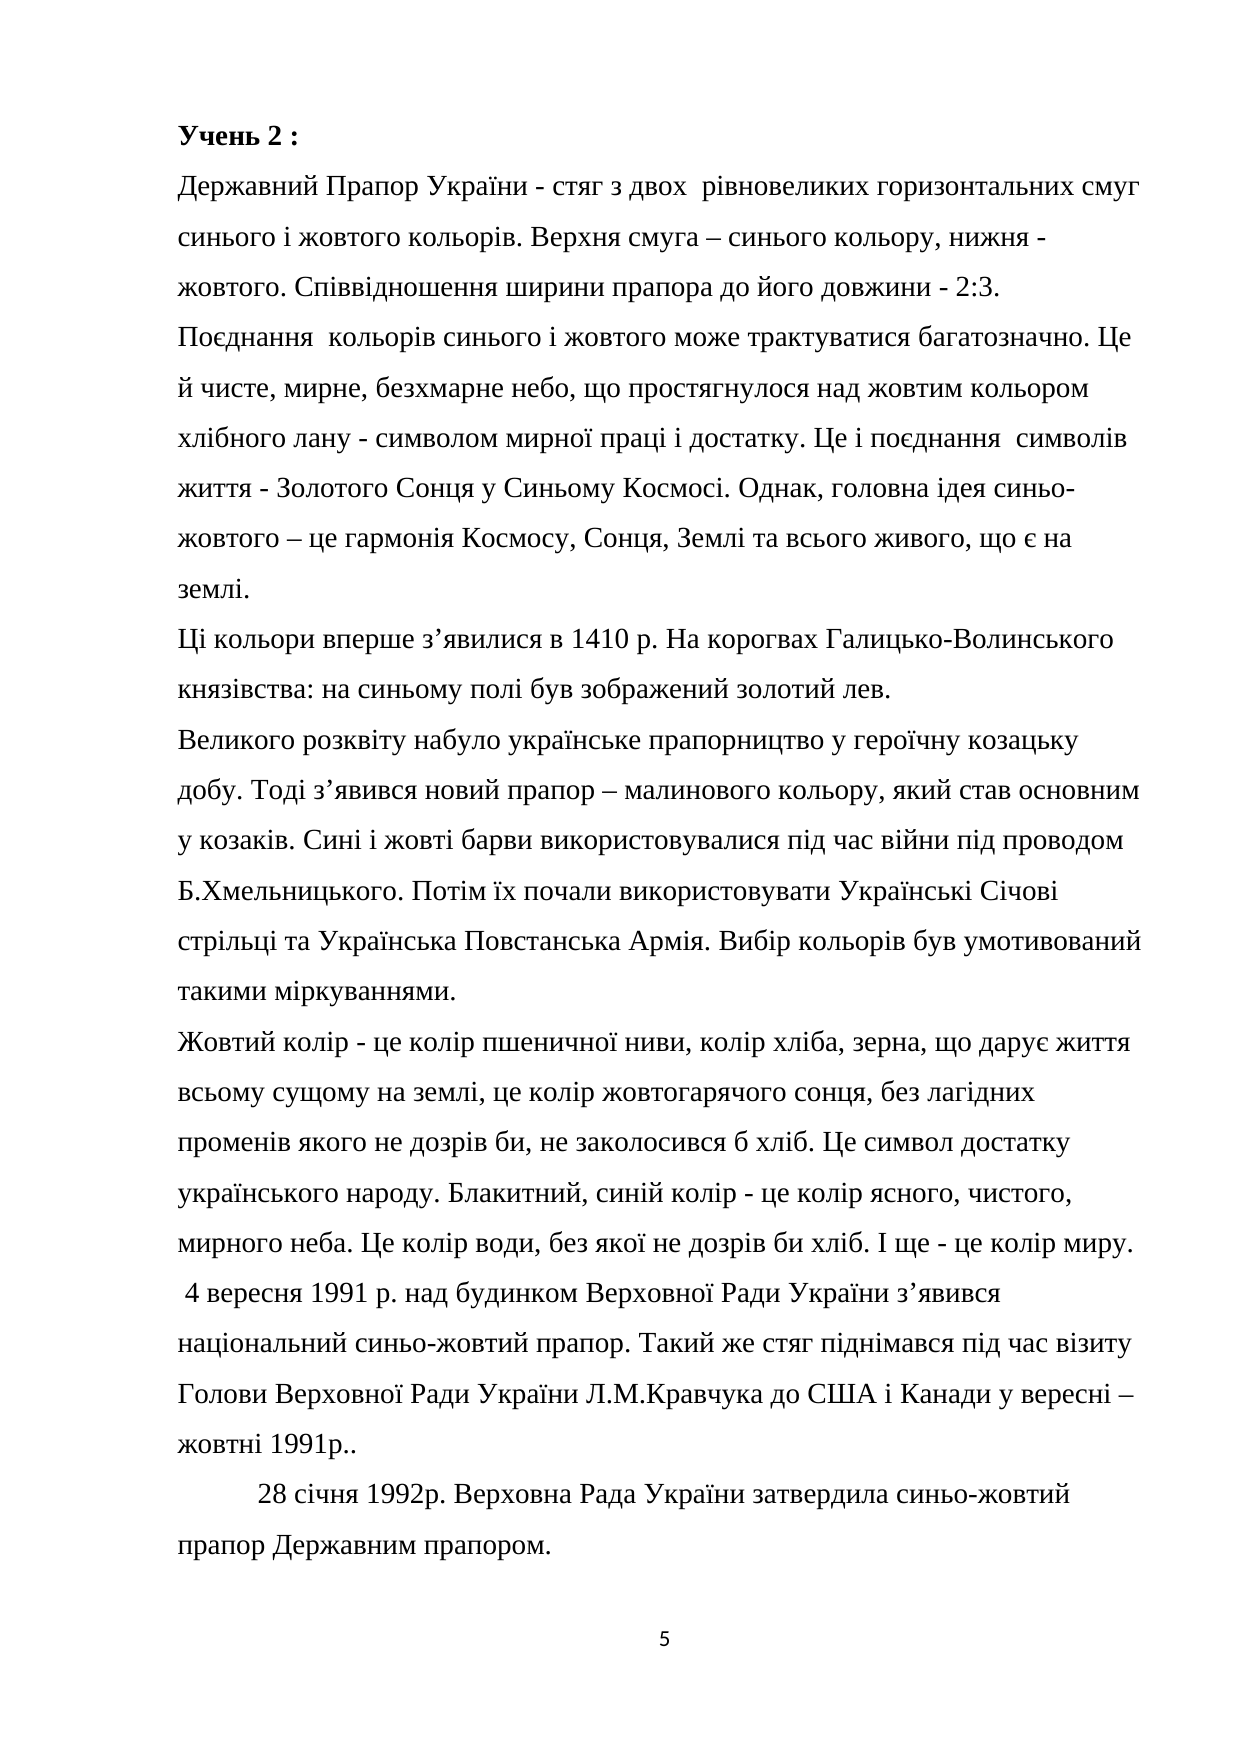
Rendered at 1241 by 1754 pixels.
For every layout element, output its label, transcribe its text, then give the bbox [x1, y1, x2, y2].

text Поєднання кольорів синього і жовтого може трактуватися багатозначно. Це й чисте, мирне, безхмарне небо, що простягнулося над жовтим кольором хлібного лану - символом мирної праці і достатку. Це і поєднання символів життя - Золотого Сонця у Синьому Космосі. Однак, головна ідея синьо-жовтого – це гармонія Космосу, Сонця, Землі та всього живого, що є на землі. [177, 319, 1152, 604]
text Державний Прапор України - стяг з двох рівновеликих горизонтальних смуг синього і жовтого кольорів. Верхня смуга – синього кольору, нижня -жовтого. Співвідношення ширини прапора до його довжини - 2:3. [177, 168, 1152, 303]
text Великого розквіту набуло українське прапорництво у героїчну козацьку добу. Тоді з’явився новий прапор – малинового кольору, який став основним у козаків. Сині і жовті барви використовувалися під час війни під проводом Б.Хмельницького. Потім їх почали використовувати Українські Січові стрільці та Українська Повстанська Армія. Вибір кольорів був умотивований такими міркуваннями. [177, 722, 1152, 1007]
text Учень 2 : [177, 118, 1152, 152]
text Ці кольори вперше з’явилися в 1410 р. На корогвах Галицько-Волинського князівства: на синьому полі був зображений золотий лев. [177, 621, 1152, 705]
text Жовтий колір - це колір пшеничної ниви, колір хліба, зерна, що дарує життя всьому сущому на землі, це колір жовтогарячого сонця, без лагідних променів якого не дозрів би, не заколосився б хліб. Це символ достатку українського народу. Блакитний, синій колір - це колір ясного, чистого, мирного неба. Це колір води, без якої не дозрів би хліб. І ще - це колір миру. [177, 1024, 1152, 1258]
text 4 вересня 1991 р. над будинком Верховної Ради України з’явився національний синьо-жовтий прапор. Такий же стяг піднімався під час візиту Голови Верховної Ради України Л.М.Кравчука до США і Канади у вересні – жовтні 1991р.. [177, 1275, 1152, 1460]
text 28 січня 1992р. Верховна Рада України затвердила синьо-жовтий прапор Державним прапором. [177, 1477, 1152, 1560]
